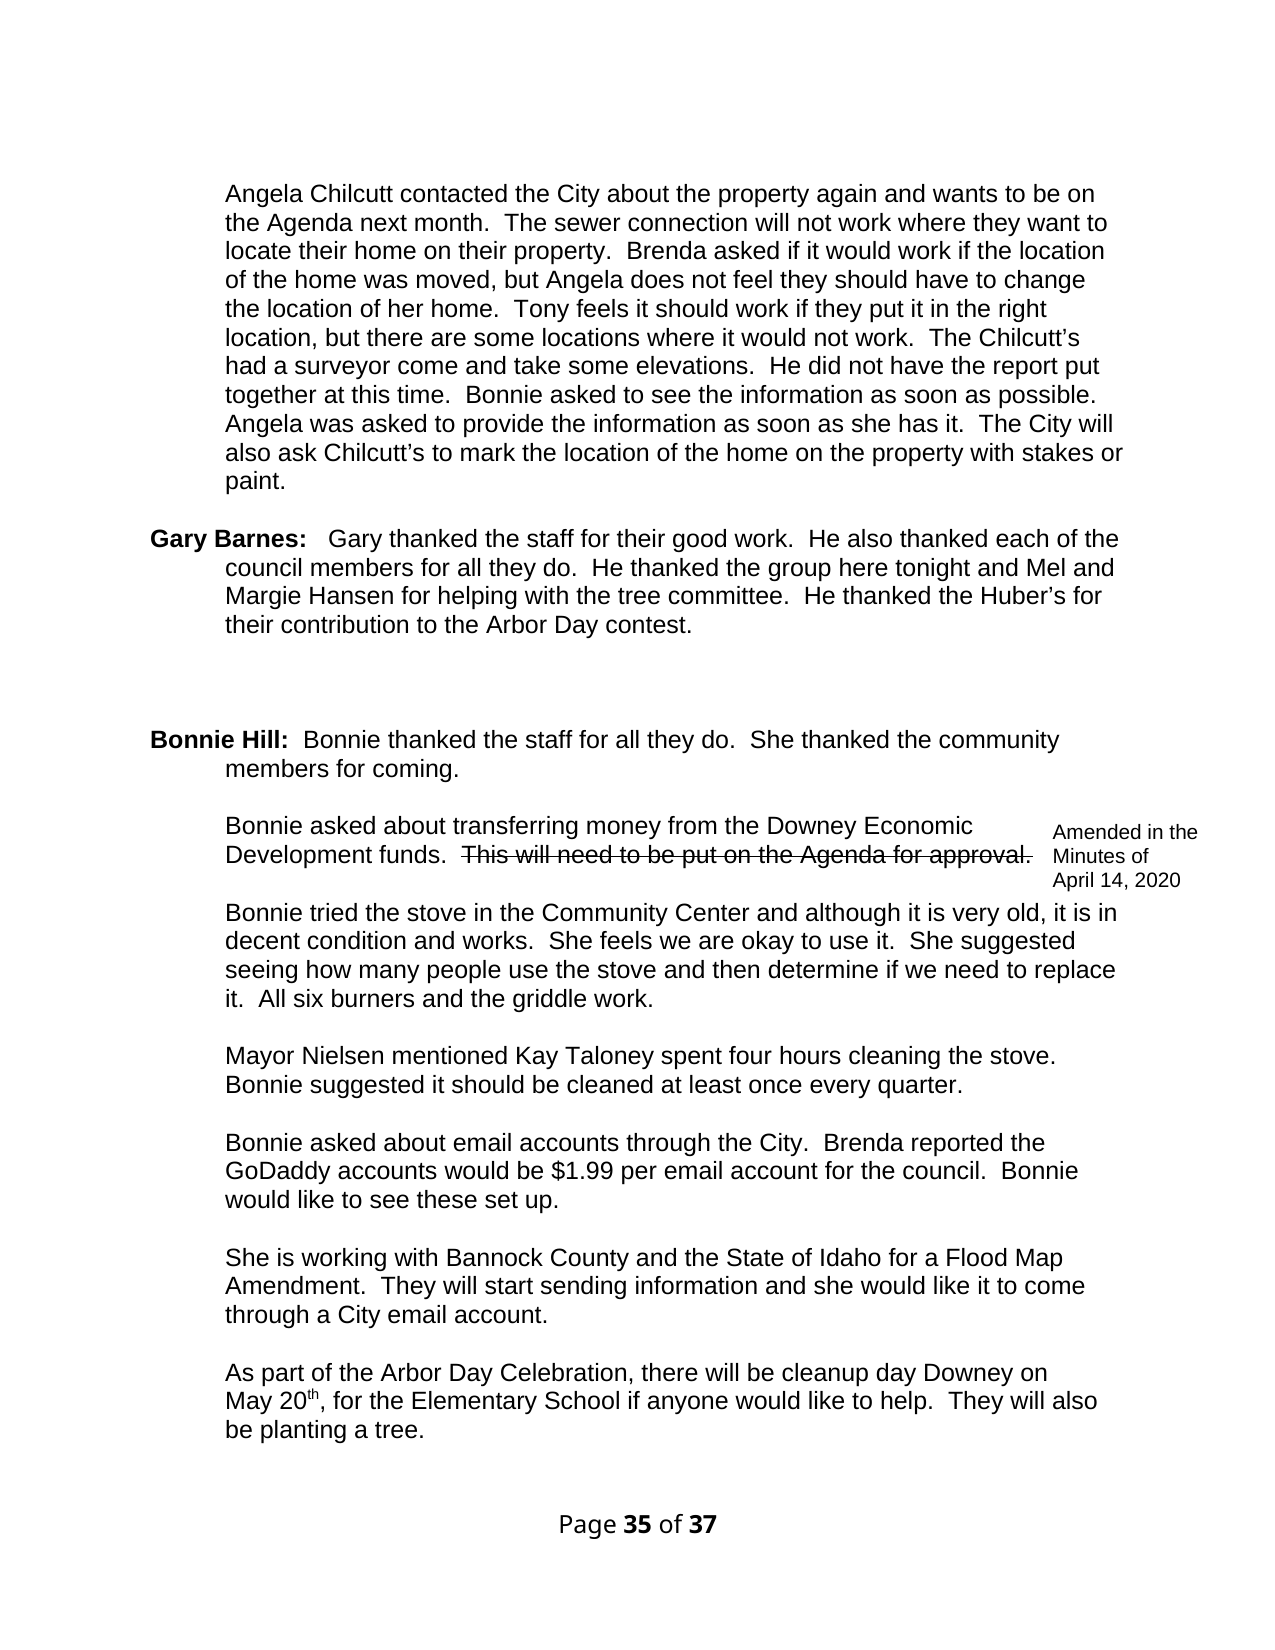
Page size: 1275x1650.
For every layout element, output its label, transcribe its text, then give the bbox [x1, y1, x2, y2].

text Mayor Nielsen mentioned Kay Taloney spent four hours cleaning the stove. Bonnie suggested it should be cleaned at least once every quarter. [225, 1041, 1125, 1099]
text Bonnie tried the stove in the Community Center and although it is very old, it is in decent condition and works. She feels we are okay to use it. She suggested seeing how many people use the stove and then determine if we need to replace it. All six burners and the griddle work. [225, 897, 1125, 1012]
text Bonnie asked about email accounts through the City. Brenda reported the GoDaddy accounts would be $1.99 per email account for the council. Bonnie would like to see these set up. [225, 1127, 1125, 1214]
text Gary Barnes: Gary thanked the staff for their good work. He also thanked each of the [150, 524, 1125, 552]
text May 20th, for the Elementary School if anyone would like to help. They will also be planting a tree. [225, 1386, 1125, 1444]
text She is working with Bannock County and the State of Idaho for a Flood Map [150, 1242, 1125, 1271]
text Amendment. They will start sending information and she would like it to come through a City email account. [225, 1271, 1125, 1329]
text members for coming. [225, 754, 1125, 782]
text Bonnie asked about transferring money from the Downey Economic Development funds. This will need to be put on the Agenda for approval. [225, 811, 1125, 869]
text As part of the Arbor Day Celebration, there will be cleanup day Downey on [150, 1357, 1125, 1386]
text Angela Chilcutt contacted the City about the property again and wants to be on the Agenda next month. The sewer connection will not work where they want to locate their home on their property. Brenda asked if it would work if the location of the home was moved, but Angela does not feel they should have to change the location of her home. Tony feels it should work if they put it in the right location, but there are some locations where it would not work. The Chilcutt’s had a surveyor come and take some elevations. He did not have the report put together at this time. Bonnie asked to see the information as soon as possible. Angela was asked to provide the information as soon as she has it. The City will also ask Chilcutt’s to mark the location of the home on the property with stakes or paint. [225, 179, 1125, 495]
text Bonnie Hill: Bonnie thanked the staff for all they do. She thanked the community [150, 725, 1125, 754]
text council members for all they do. He thanked the group here tonight and Mel and Margie Hansen for helping with the tree committee. He thanked the Huber’s for their contribution to the Arbor Day contest. [225, 552, 1125, 639]
